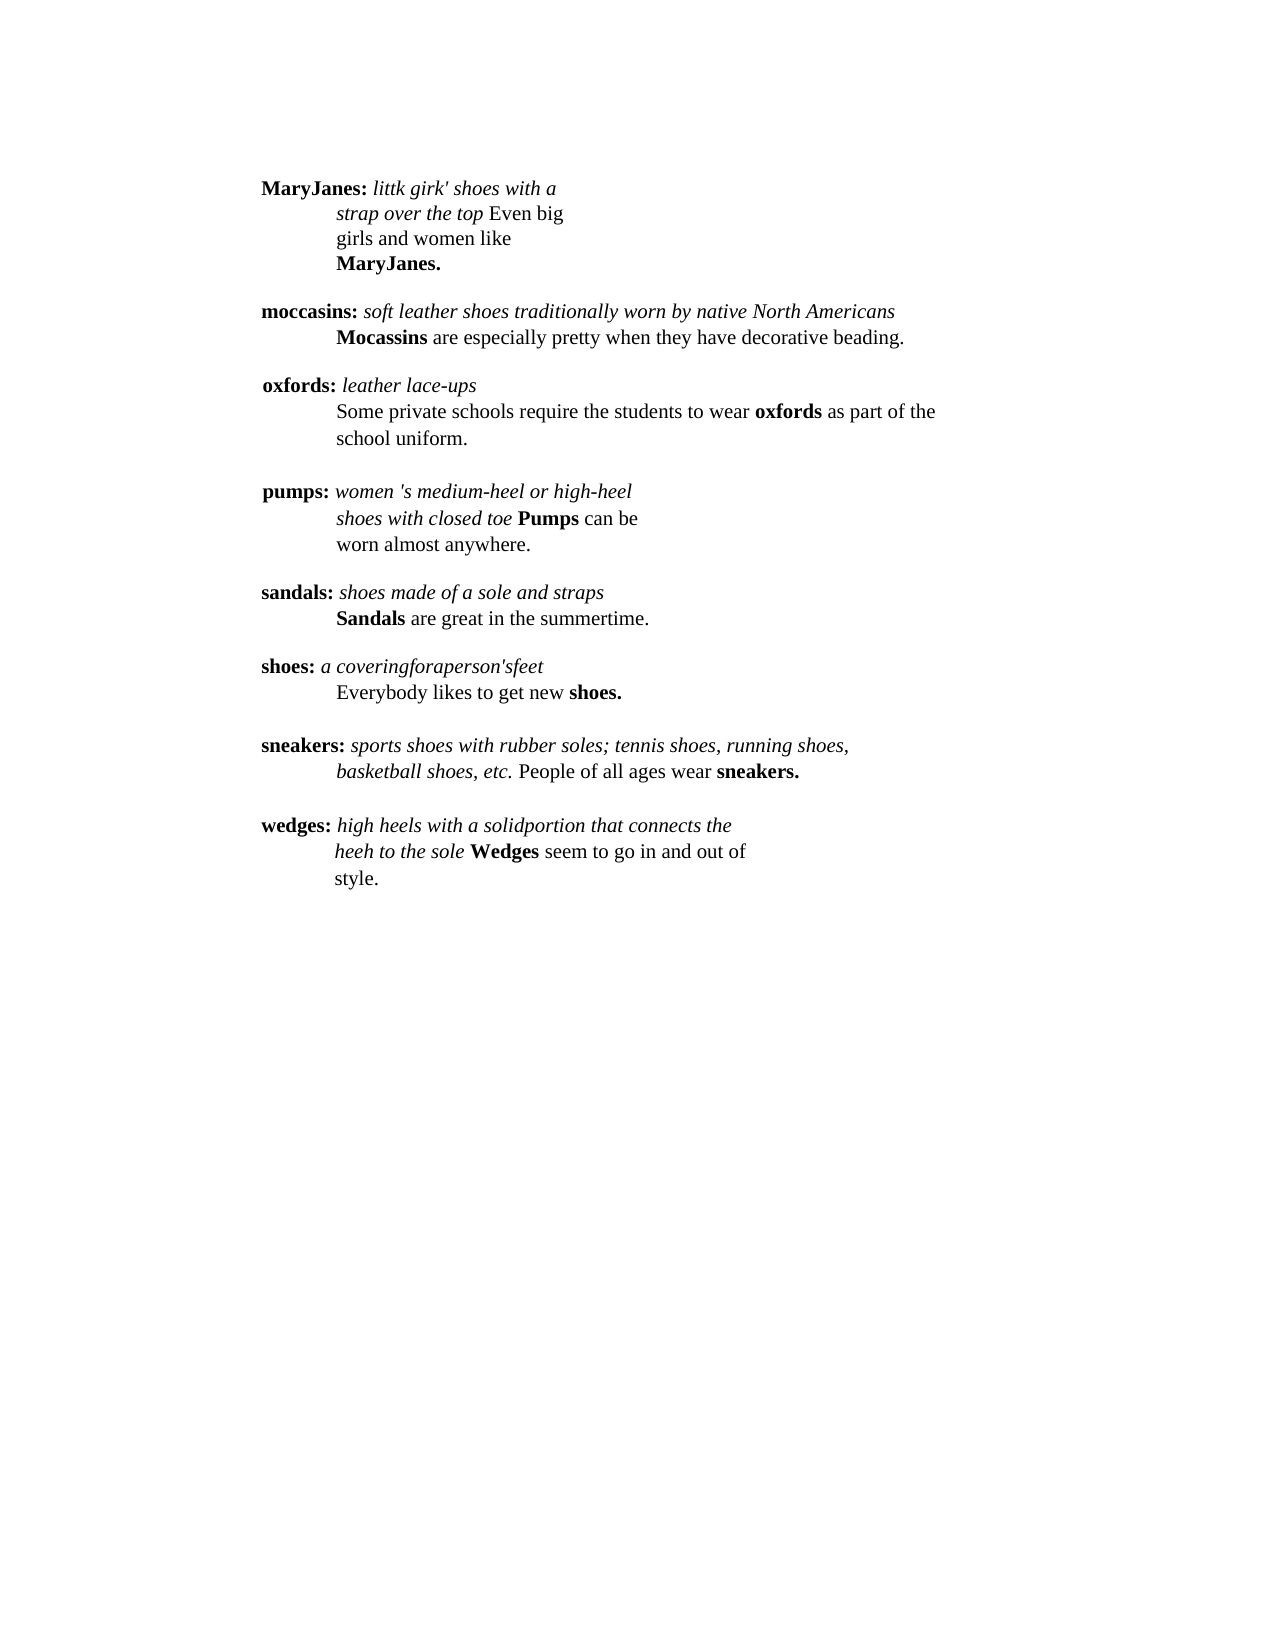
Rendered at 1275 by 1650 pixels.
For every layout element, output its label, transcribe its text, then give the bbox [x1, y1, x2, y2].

text sneakers: sports shoes with rubber soles; tennis shoes, running shoes, basketball shoes, etc. People of all ages wear sneakers. [261, 730, 922, 783]
text shoes: a coveringforaperson'sfeet [261, 654, 1087, 678]
text Mocassins are especially pretty when they have decorative beading. [336, 325, 1087, 349]
text Sandals are great in the summertime. [336, 606, 1087, 630]
text pumps: women 's medium-heel or high-heel shoes with closed toe Pumps can be worn almost anywhere. [262, 477, 670, 556]
text oxfords: leather lace-ups [262, 373, 1087, 397]
text Everybody likes to get new shoes. [336, 680, 1087, 704]
text Some private schools require the students to wear oxfords as part of the school uniform. [336, 397, 962, 450]
text MaryJanes: littk girk' shoes with a strap over the top Even big girls and women like MaryJanes. [261, 175, 587, 275]
text wedges: high heels with a solidportion that connects the heeh to the sole Wedges seem to go in and out of style. [261, 810, 755, 890]
text moccasins: soft leather shoes traditionally worn by native North Americans [261, 299, 1087, 323]
text sandals: shoes made of a sole and straps [261, 580, 1087, 604]
